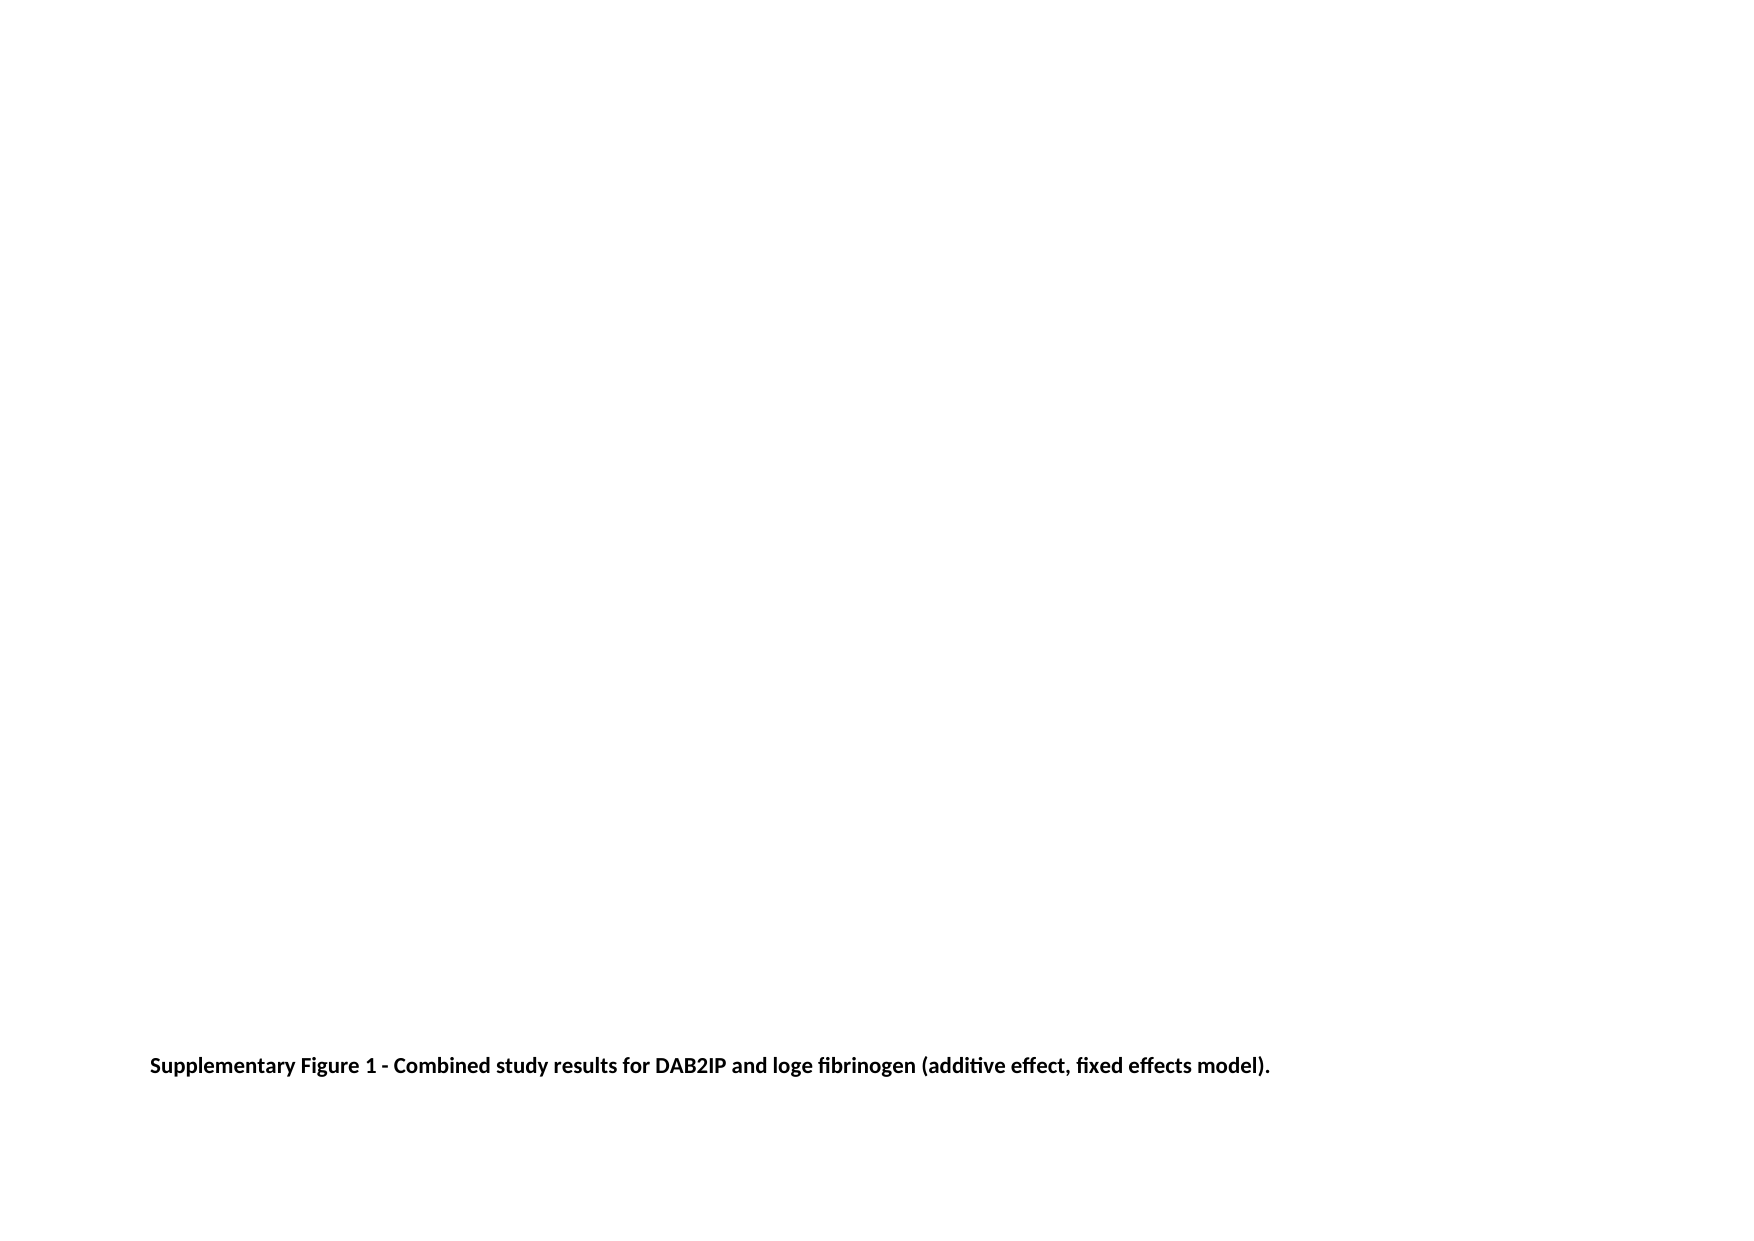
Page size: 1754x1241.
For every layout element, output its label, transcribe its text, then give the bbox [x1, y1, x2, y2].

text Supplementary Figure 1 - Combined study results for DAB2IP and loge fibrinogen (additive effect, fixed effects model). [150, 1051, 1604, 1079]
